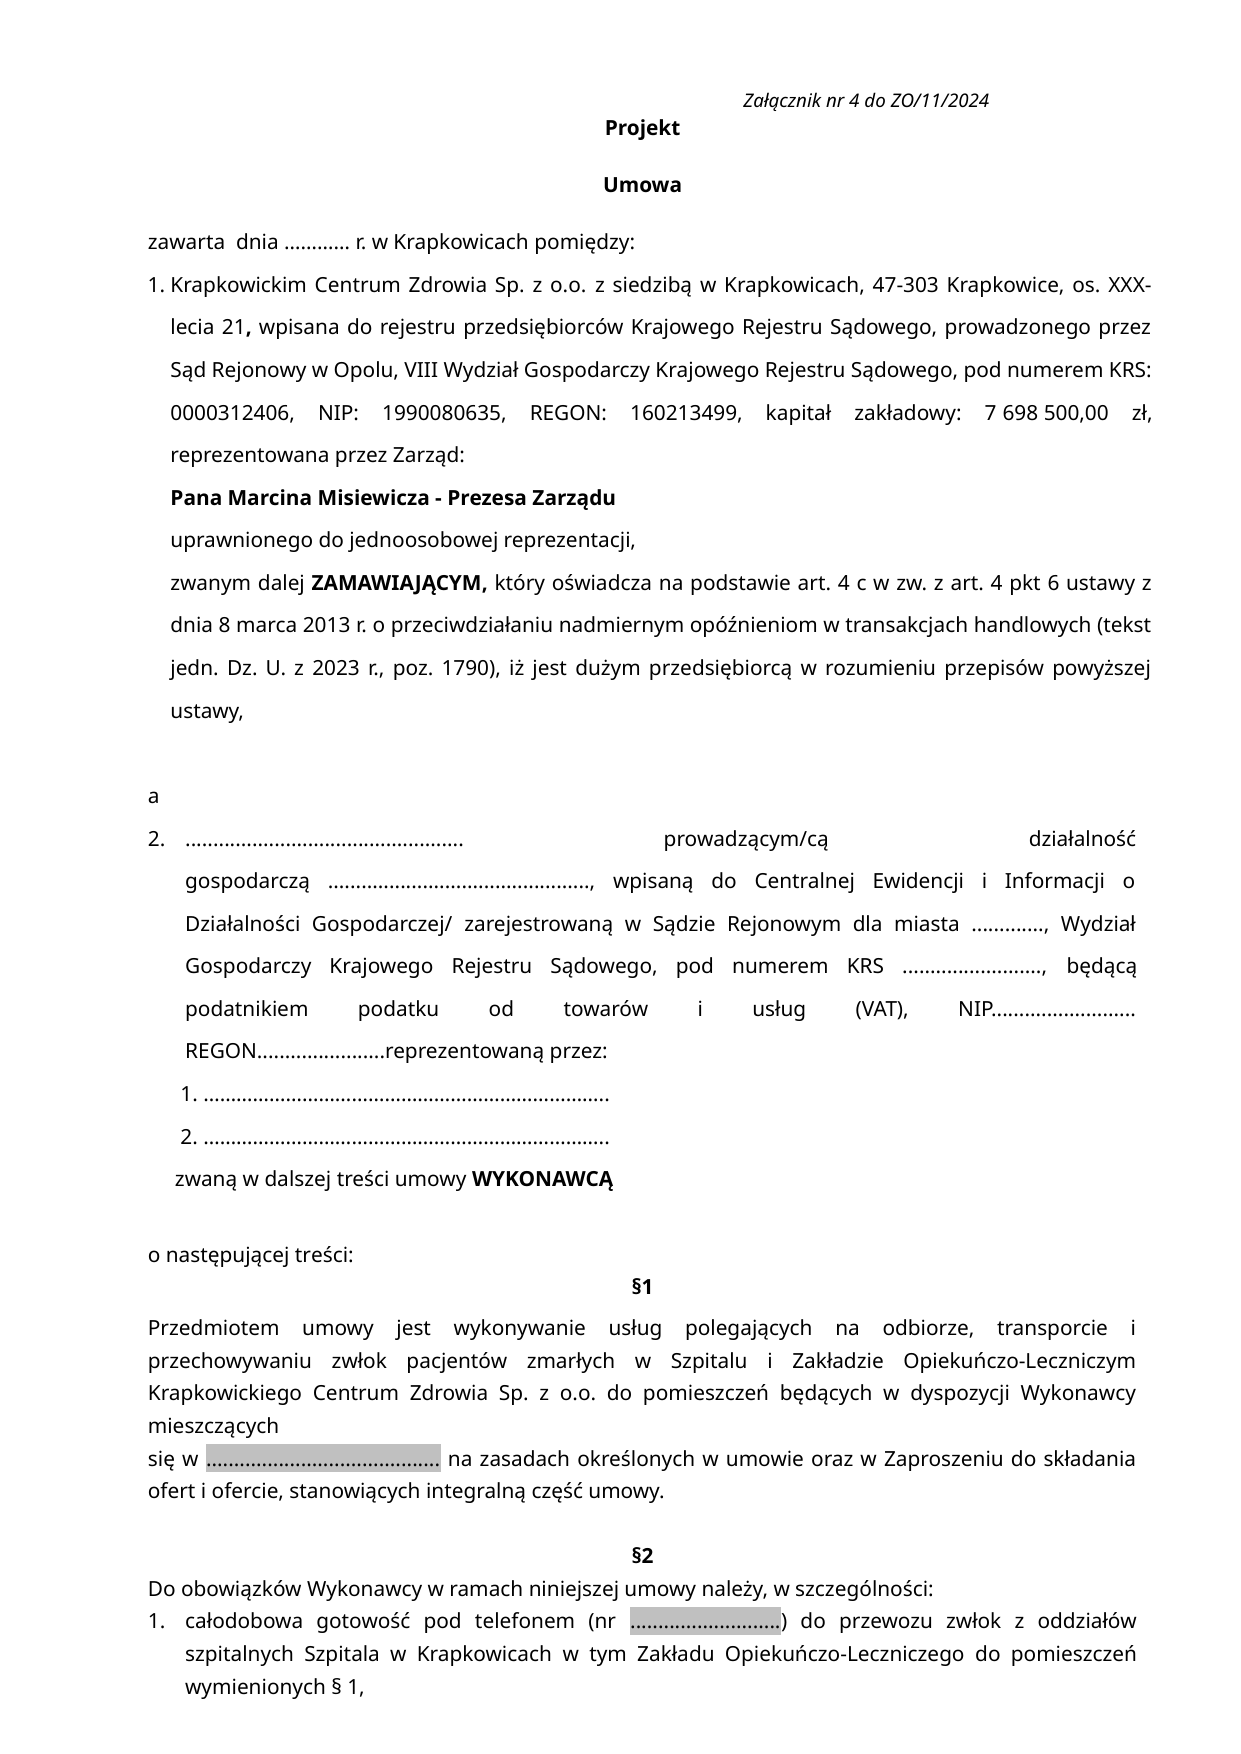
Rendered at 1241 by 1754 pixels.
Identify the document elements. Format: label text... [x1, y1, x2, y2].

text o następującej treści: [148, 1240, 1130, 1268]
text zwaną w dalszej treści umowy WYKONAWCĄ [148, 1164, 1137, 1193]
text uprawnionego do jednoosobowej reprezentacji, [170, 525, 1152, 554]
text Załącznik nr 4 do ZO/11/2024 [148, 88, 1137, 113]
text Umowa [148, 170, 1137, 199]
list całodobowa gotowość pod telefonem (nr ...........................) do przewozu zwłok z oddziałów szpitalnych Szpitala w Krapkowicach w tym Zakładu Opiekuńczo-Leczniczego do pomieszczeń wymienionych § 1, [148, 1607, 1137, 1700]
text Do obowiązków Wykonawcy w ramach niniejszej umowy należy, w szczególności: [148, 1574, 1137, 1602]
text zwanym dalej ZAMAWIAJĄCYM, który oświadcza na podstawie art. 4 c w zw. z art. 4 pkt 6 ustawy z dnia 8 marca 2013 r. o przeciwdziałaniu nadmiernym opóźnieniom w transakcjach handlowych (tekst jedn. Dz. U. z 2023 r., poz. 1790), iż jest dużym przedsiębiorcą w rozumieniu przepisów powyższej ustawy, [170, 568, 1152, 724]
text 2. ……………………………………………………………….. [148, 1122, 1137, 1150]
list .................................................. prowadzącym/cą działalność gospodarczą ..............................................., wpisaną do Centralnej Ewidencji i Informacji o Działalności Gospodarczej/ zarejestrowaną w Sądzie Rejonowym dla miasta ............., Wydział Gospodarczy Krajowego Rejestru Sądowego, pod numerem KRS ........................., będącą podatnikiem podatku od towarów i usług (VAT), NIP.......................... REGON.......................reprezentowaną przez: [148, 824, 1137, 1065]
subtitle Projekt [148, 113, 1137, 142]
text 1. ……………………………………………………………….. [148, 1079, 1137, 1108]
text Pana Marcina Misiewicza - Prezesa Zarządu [170, 483, 1152, 511]
text §1 [148, 1272, 1137, 1301]
text Przedmiotem umowy jest wykonywanie usług polegających na odbiorze, transporcie i przechowywaniu zwłok pacjentów zmarłych w Szpitalu i Zakładzie Opiekuńczo-Leczniczym Krapkowickiego Centrum Zdrowia Sp. z o.o. do pomieszczeń będących w dyspozycji Wykonawcy mieszczących się w .......................................... na zasadach określonych w umowie oraz w Zaproszeniu do składania ofert i ofercie, stanowiących integralną część umowy. [148, 1313, 1137, 1505]
text a [148, 781, 1137, 809]
text §2 [148, 1541, 1137, 1570]
list Krapkowickim Centrum Zdrowia Sp. z o.o. z siedzibą w Krapkowicach, 47-303 Krapkowice, os. XXX-lecia 21, wpisana do rejestru przedsiębiorców Krajowego Rejestru Sądowego, prowadzonego przez Sąd Rejonowy w Opolu, VIII Wydział Gospodarczy Krajowego Rejestru Sądowego, pod numerem KRS: 0000312406, NIP: 1990080635, REGON: 160213499, kapitał zakładowy: 7 698 500,00 zł, reprezentowana przez Zarząd: [147, 270, 1152, 469]
text zawarta dnia ………… r. w Krapkowicach pomiędzy: [148, 227, 1137, 256]
